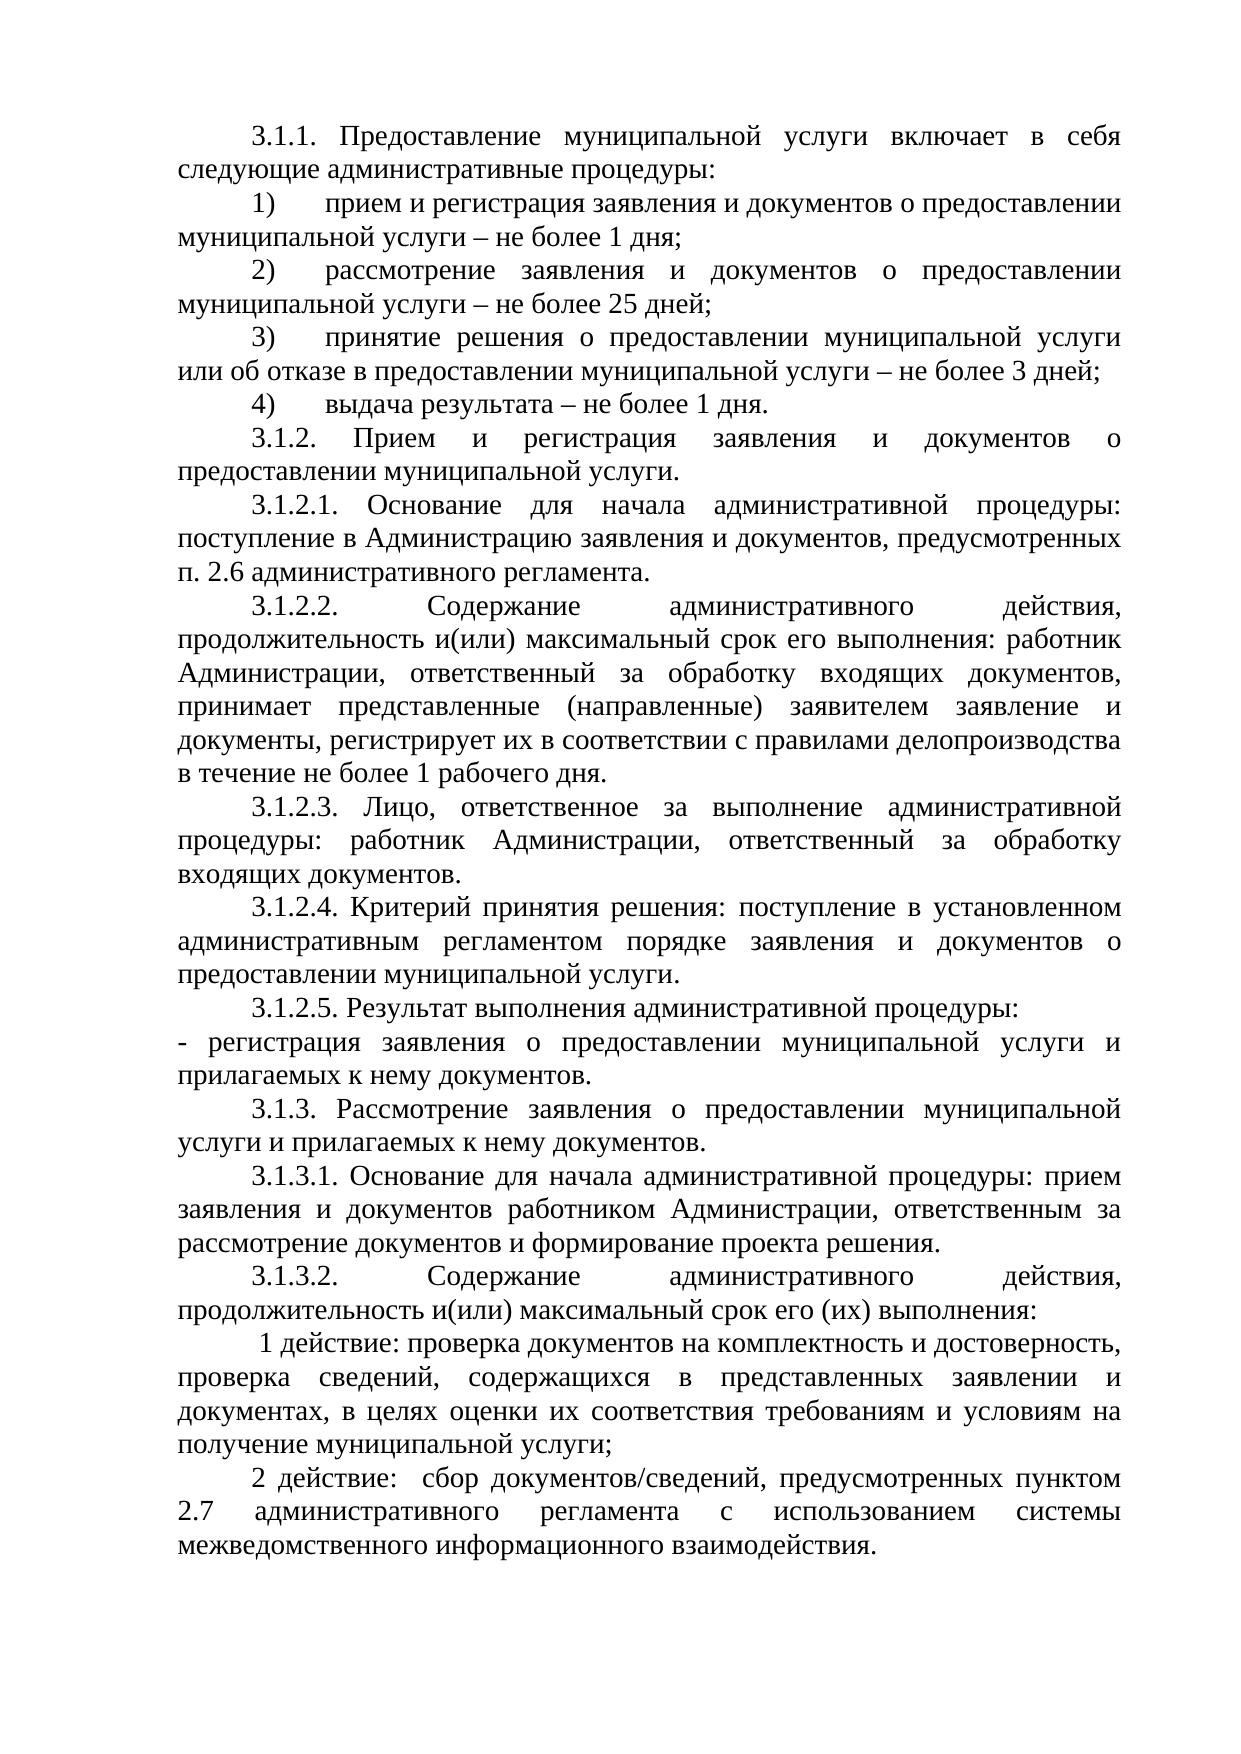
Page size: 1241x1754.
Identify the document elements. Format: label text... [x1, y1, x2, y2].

text 3.1.1. Предоставление муниципальной услуги включает в себя следующие административные процедуры: [177, 118, 1122, 185]
text 3.1.3.2. Содержание административного действия, продолжительность и(или) максимальный срок его (их) выполнения: [177, 1258, 1122, 1326]
text - регистрация заявления о предоставлении муниципальной услуги и прилагаемых к нему документов. [177, 1024, 1122, 1091]
text 4) выдача результата – не более 1 дня. [177, 386, 1122, 420]
text 1) прием и регистрация заявления и документов о предоставлении муниципальной услуги – не более 1 дня; [177, 185, 1122, 252]
text 3) принятие решения о предоставлении муниципальной услуги или об отказе в предоставлении муниципальной услуги – не более 3 дней; [177, 319, 1122, 386]
text 3.1.3. Рассмотрение заявления о предоставлении муниципальной услуги и прилагаемых к нему документов. [177, 1091, 1122, 1158]
text 2) рассмотрение заявления и документов о предоставлении муниципальной услуги – не более 25 дней; [177, 252, 1122, 319]
text 3.1.2.2. Содержание административного действия, продолжительность и(или) максимальный срок его выполнения: работник Администрации, ответственный за обработку входящих документов, принимает представленные (направленные) заявителем заявление и документы, регистрирует их в соответствии с правилами делопроизводства в течение не более 1 рабочего дня. [177, 588, 1122, 789]
text 3.1.2. Прием и регистрация заявления и документов о предоставлении муниципальной услуги. [177, 420, 1122, 487]
text 3.1.2.5. Результат выполнения административной процедуры: [177, 990, 1122, 1024]
text 3.1.2.4. Критерий принятия решения: поступление в установленном административным регламентом порядке заявления и документов о предоставлении муниципальной услуги. [177, 889, 1122, 990]
text 3.1.3.1. Основание для начала административной процедуры: прием заявления и документов работником Администрации, ответственным за рассмотрение документов и формирование проекта решения. [177, 1158, 1122, 1258]
text 2 действие: сбор документов/сведений, предусмотренных пунктом 2.7 административного регламента с использованием системы межведомственного информационного взаимодействия. [177, 1460, 1122, 1560]
text 3.1.2.3. Лицо, ответственное за выполнение административной процедуры: работник Администрации, ответственный за обработку входящих документов. [177, 789, 1122, 889]
text 3.1.2.1. Основание для начала административной процедуры: поступление в Администрацию заявления и документов, предусмотренных п. 2.6 административного регламента. [177, 487, 1122, 588]
text 1 действие: проверка документов на комплектность и достоверность, проверка сведений, содержащихся в представленных заявлении и документах, в целях оценки их соответствия требованиям и условиям на получение муниципальной услуги; [177, 1326, 1122, 1460]
